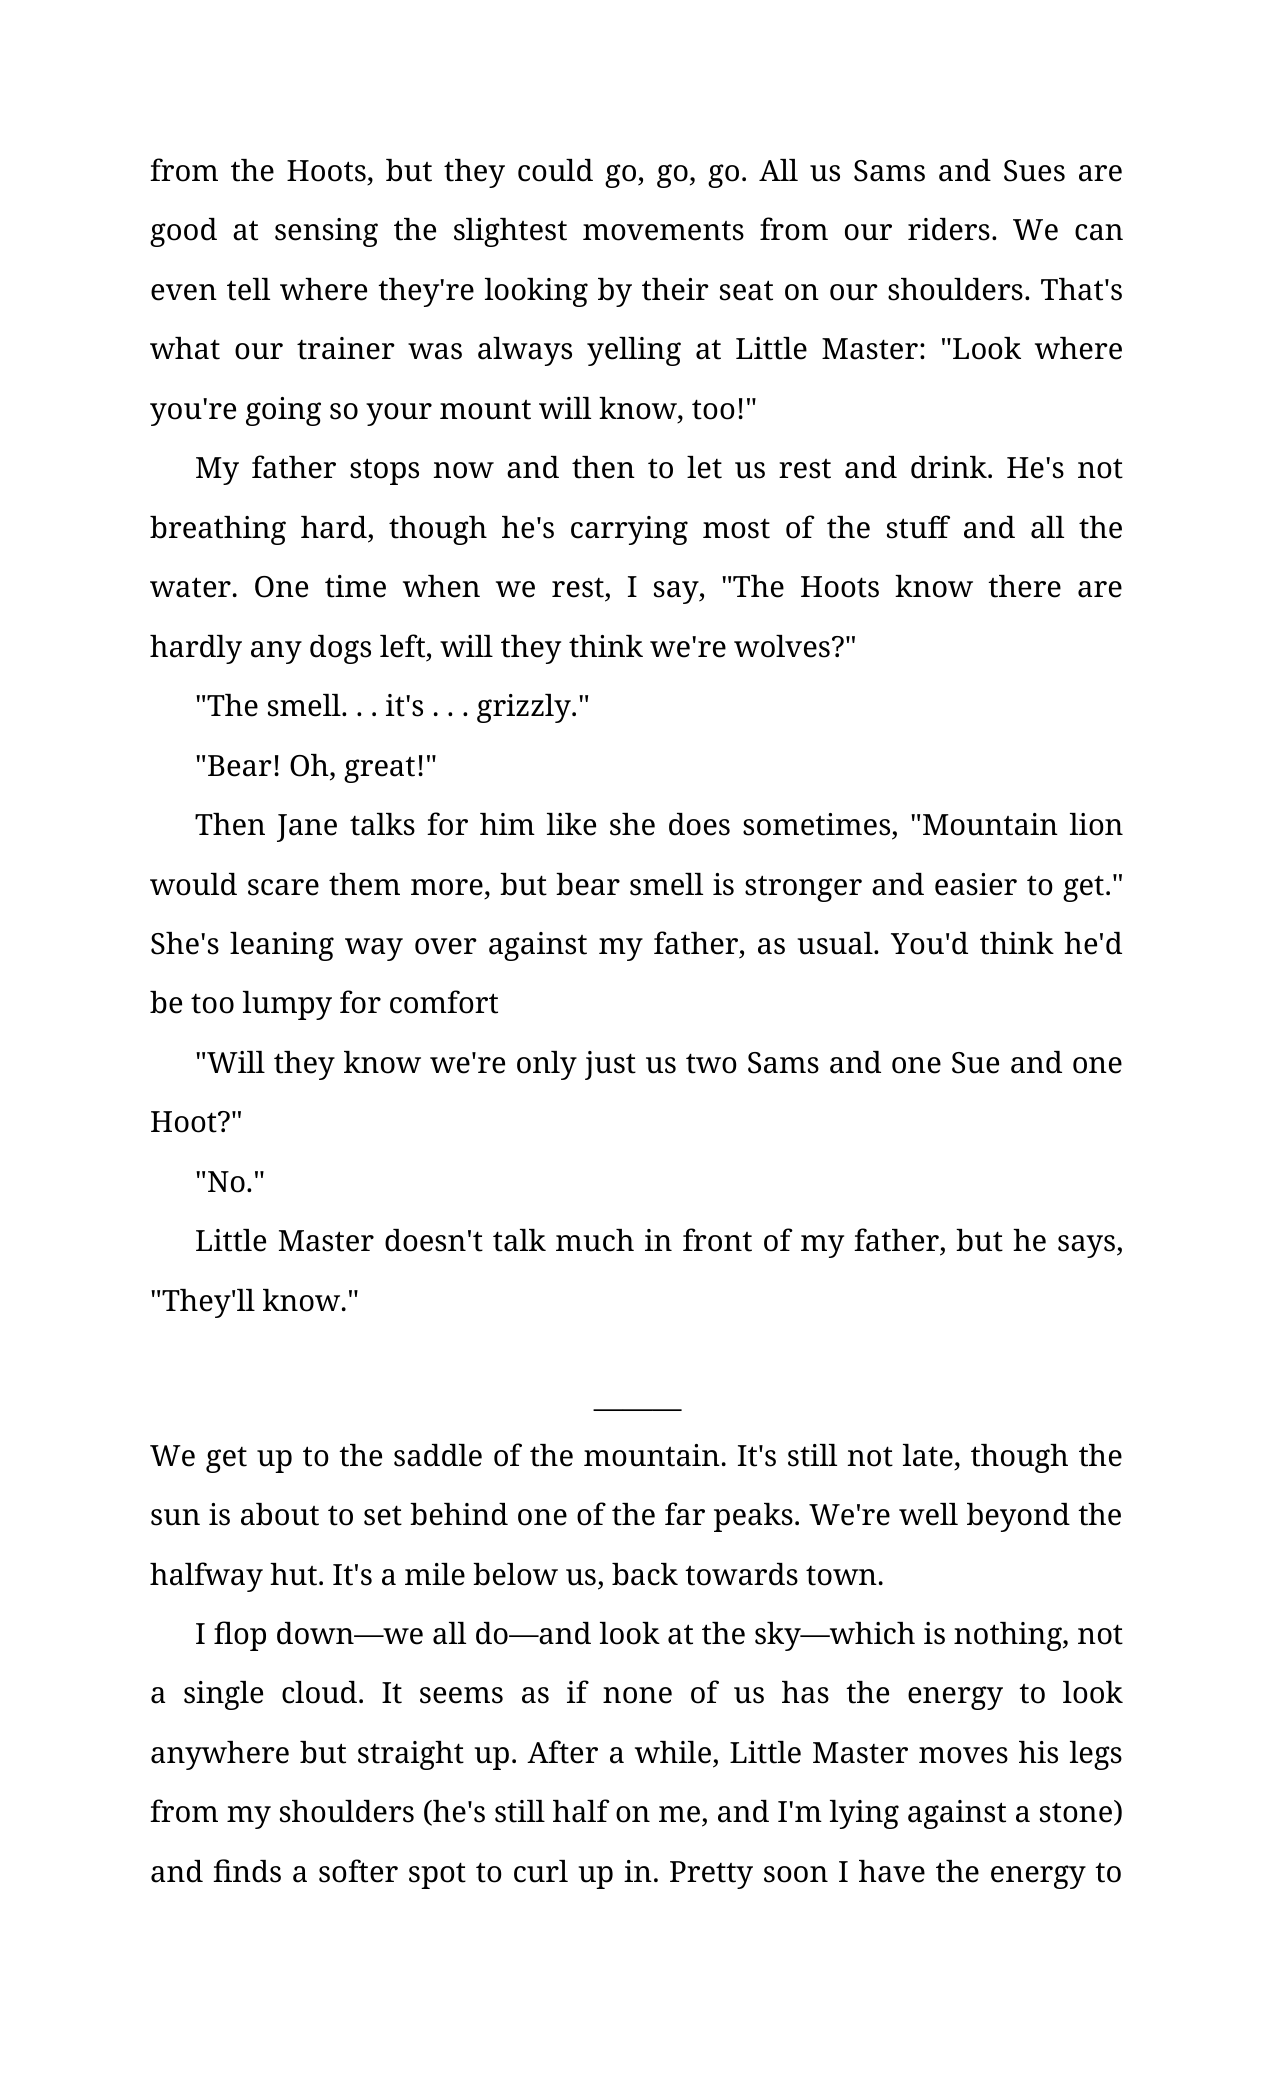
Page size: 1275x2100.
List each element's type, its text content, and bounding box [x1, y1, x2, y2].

text "Bear! Oh, great!" [150, 745, 1125, 784]
text "The smell. . . it's . . . grizzly." [150, 685, 1125, 725]
text "Will they know we're only just us two Sams and one Sue and one Hoot?" [150, 1042, 1125, 1141]
text "No." [150, 1161, 1125, 1201]
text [150, 1613, 1125, 1891]
text Then Jane talks for him like she does sometimes, "Mountain lion would scare them more, but bear smell is stronger and easier to get." She's leaning way over against my father, as usual. You'd think he'd be too lumpy for comfort [150, 804, 1125, 1022]
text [150, 150, 1125, 428]
text Little Master doesn't talk much in front of my father, but he says, "They'll know." [150, 1221, 1125, 1320]
text We get up to the saddle of the mountain. It's still not late, though the sun is about to set behind one of the far peaks. We're well beyond the halfway hut. It's a mile below us, back towards town. [150, 1435, 1125, 1593]
text My father stops now and then to let us rest and drink. He's not breathing hard, though he's carrying most of the stuff and all the water. One time when we rest, I say, "The Hoots know there are hardly any dogs left, will they think we're wolves?" [150, 447, 1125, 666]
text ——— [150, 1387, 1125, 1427]
